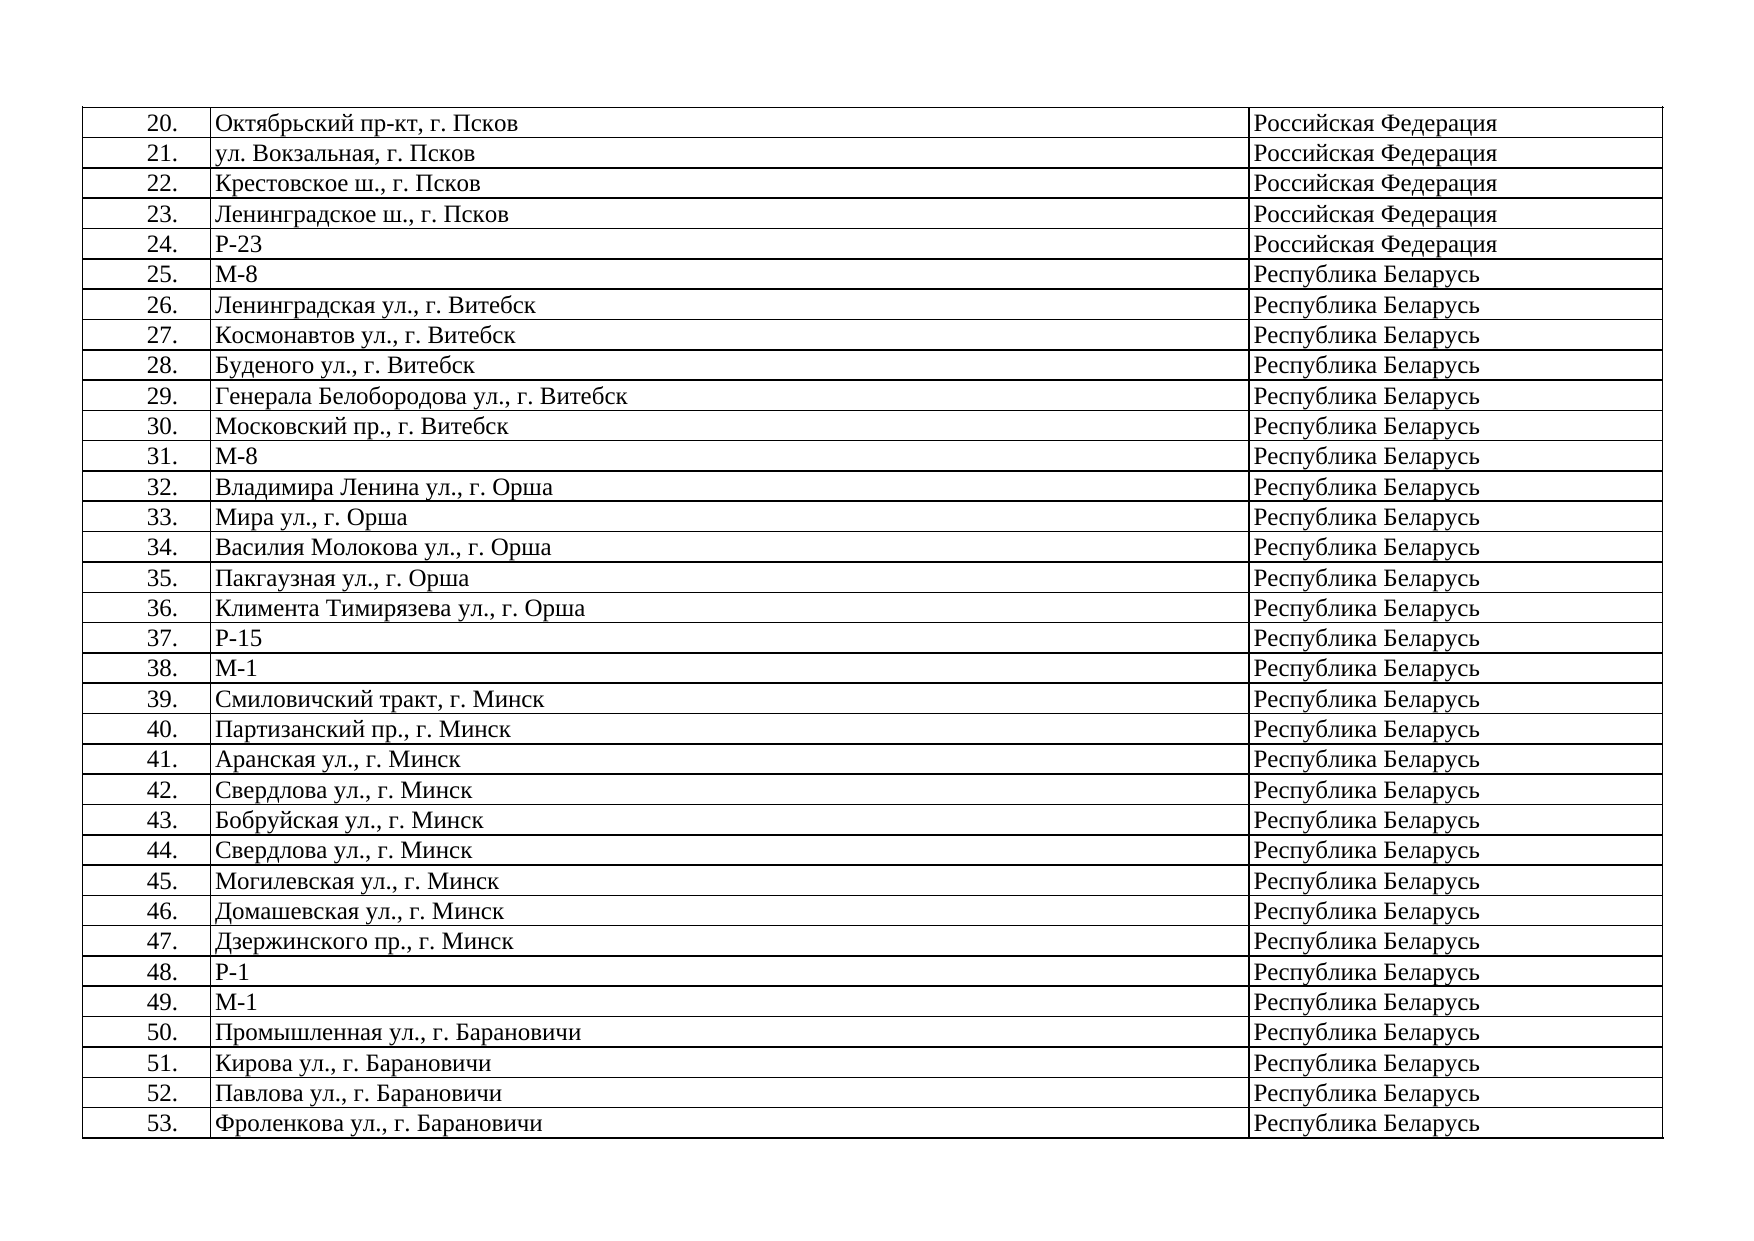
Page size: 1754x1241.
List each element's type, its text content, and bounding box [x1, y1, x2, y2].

table_cell Генерала Белобородова ул., г. Витебск [211, 381, 1248, 409]
table_cell Климента Тимирязева ул., г. Орша [211, 593, 1248, 622]
table_cell Республика Беларусь [1250, 593, 1662, 622]
table_cell [83, 1108, 210, 1137]
table_cell [83, 411, 210, 440]
table_cell [83, 775, 210, 803]
table_cell Республика Беларусь [1250, 411, 1662, 440]
table_cell [83, 532, 210, 561]
table_cell Республика Беларусь [1250, 775, 1662, 803]
table_cell Могилевская ул., г. Минск [211, 866, 1248, 894]
table_cell [83, 836, 210, 864]
table_cell Октябрьский пр-кт, г. Псков [211, 108, 1248, 137]
table_cell Республика Беларусь [1250, 926, 1662, 955]
table_cell [83, 684, 210, 713]
table_cell Республика Беларусь [1250, 654, 1662, 682]
table_cell [83, 563, 210, 591]
table_cell Российская Федерация [1250, 138, 1662, 167]
table_cell Республика Беларусь [1250, 563, 1662, 591]
table_cell Российская Федерация [1250, 199, 1662, 228]
table_cell Василия Молокова ул., г. Орша [211, 532, 1248, 561]
table_cell Республика Беларусь [1250, 381, 1662, 409]
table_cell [1250, 108, 1662, 137]
table_cell [83, 502, 210, 531]
table_cell Российская Федерация [1250, 169, 1662, 197]
table_cell Партизанский пр., г. Минск [211, 714, 1248, 743]
table_cell Республика Беларусь [1250, 260, 1662, 288]
table_cell [83, 381, 210, 409]
table_cell [83, 441, 210, 470]
table_cell Мира ул., г. Орша [211, 502, 1248, 531]
table_cell [83, 926, 210, 955]
table_cell Республика Беларусь [1250, 472, 1662, 500]
table_cell Республика Беларусь [1250, 351, 1662, 379]
table_cell Пакгаузная ул., г. Орша [211, 563, 1248, 591]
table_cell Космонавтов ул., г. Витебск [211, 320, 1248, 349]
table_cell Бобруйская ул., г. Минск [211, 805, 1248, 834]
table_cell Дзержинского пр., г. Минск [211, 926, 1248, 955]
table_cell М-8 [211, 260, 1248, 288]
table_cell Крестовское ш., г. Псков [211, 169, 1248, 197]
table_cell Владимира Ленина ул., г. Орша [211, 472, 1248, 500]
table_cell Фроленкова ул., г. Барановичи [211, 1108, 1248, 1137]
table_cell Республика Беларусь [1250, 866, 1662, 894]
table_cell [83, 260, 210, 288]
table_cell Ленинградская ул., г. Витебск [211, 290, 1248, 318]
table_cell Кирова ул., г. Барановичи [211, 1048, 1248, 1076]
table_cell [83, 290, 210, 318]
table_cell Республика Беларусь [1250, 1078, 1662, 1107]
table_cell Павлова ул., г. Барановичи [211, 1078, 1248, 1107]
table_cell [83, 623, 210, 652]
table_cell [83, 957, 210, 985]
table_cell Республика Беларусь [1250, 502, 1662, 531]
table_cell [83, 593, 210, 622]
table_cell Республика Беларусь [1250, 957, 1662, 985]
table_cell Республика Беларусь [1250, 1017, 1662, 1046]
table_cell Республика Беларусь [1250, 441, 1662, 470]
table_cell Республика Беларусь [1250, 896, 1662, 925]
table_cell [83, 351, 210, 379]
table_cell Республика Беларусь [1250, 623, 1662, 652]
table_cell Республика Беларусь [1250, 745, 1662, 773]
table_cell Р-23 [211, 229, 1248, 258]
table_cell Р-1 [211, 957, 1248, 985]
table_cell Республика Беларусь [1250, 532, 1662, 561]
table_cell Республика Беларусь [1250, 290, 1662, 318]
table_cell [83, 1048, 210, 1076]
table_cell [83, 199, 210, 228]
table_cell [83, 1078, 210, 1107]
table_cell Буденого ул., г. Витебск [211, 351, 1248, 379]
table_cell М-8 [211, 441, 1248, 470]
table_cell Республика Беларусь [1250, 987, 1662, 1016]
table_cell Республика Беларусь [1250, 320, 1662, 349]
table_cell [83, 138, 210, 167]
table_cell Свердлова ул., г. Минск [211, 836, 1248, 864]
table_cell [83, 229, 210, 258]
table_cell Республика Беларусь [1250, 836, 1662, 864]
table_cell [83, 805, 210, 834]
table_cell [83, 654, 210, 682]
table_cell М-1 [211, 987, 1248, 1016]
table_cell Республика Беларусь [1250, 1108, 1662, 1137]
table_cell Республика Беларусь [1250, 714, 1662, 743]
table_cell Республика Беларусь [1250, 684, 1662, 713]
table_cell [83, 1017, 210, 1046]
table_cell Промышленная ул., г. Барановичи [211, 1017, 1248, 1046]
table_cell Аранская ул., г. Минск [211, 745, 1248, 773]
table_cell Смиловичский тракт, г. Минск [211, 684, 1248, 713]
table_cell [83, 108, 210, 137]
table_cell Республика Беларусь [1250, 805, 1662, 834]
table_cell [83, 745, 210, 773]
table_cell Российская Федерация [1250, 229, 1662, 258]
table_cell М-1 [211, 654, 1248, 682]
table_cell Республика Беларусь [1250, 1048, 1662, 1076]
table_cell [83, 169, 210, 197]
table_cell Р-15 [211, 623, 1248, 652]
table_cell Московский пр., г. Витебск [211, 411, 1248, 440]
table_cell [83, 320, 210, 349]
table_cell [83, 896, 210, 925]
table_cell Свердлова ул., г. Минск [211, 775, 1248, 803]
table_cell [83, 987, 210, 1016]
table_cell Домашевская ул., г. Минск [211, 896, 1248, 925]
table_cell [83, 714, 210, 743]
table_cell ул. Вокзальная, г. Псков [211, 138, 1248, 167]
table_cell Ленинградское ш., г. Псков [211, 199, 1248, 228]
table_cell [83, 472, 210, 500]
table_cell [83, 866, 210, 894]
